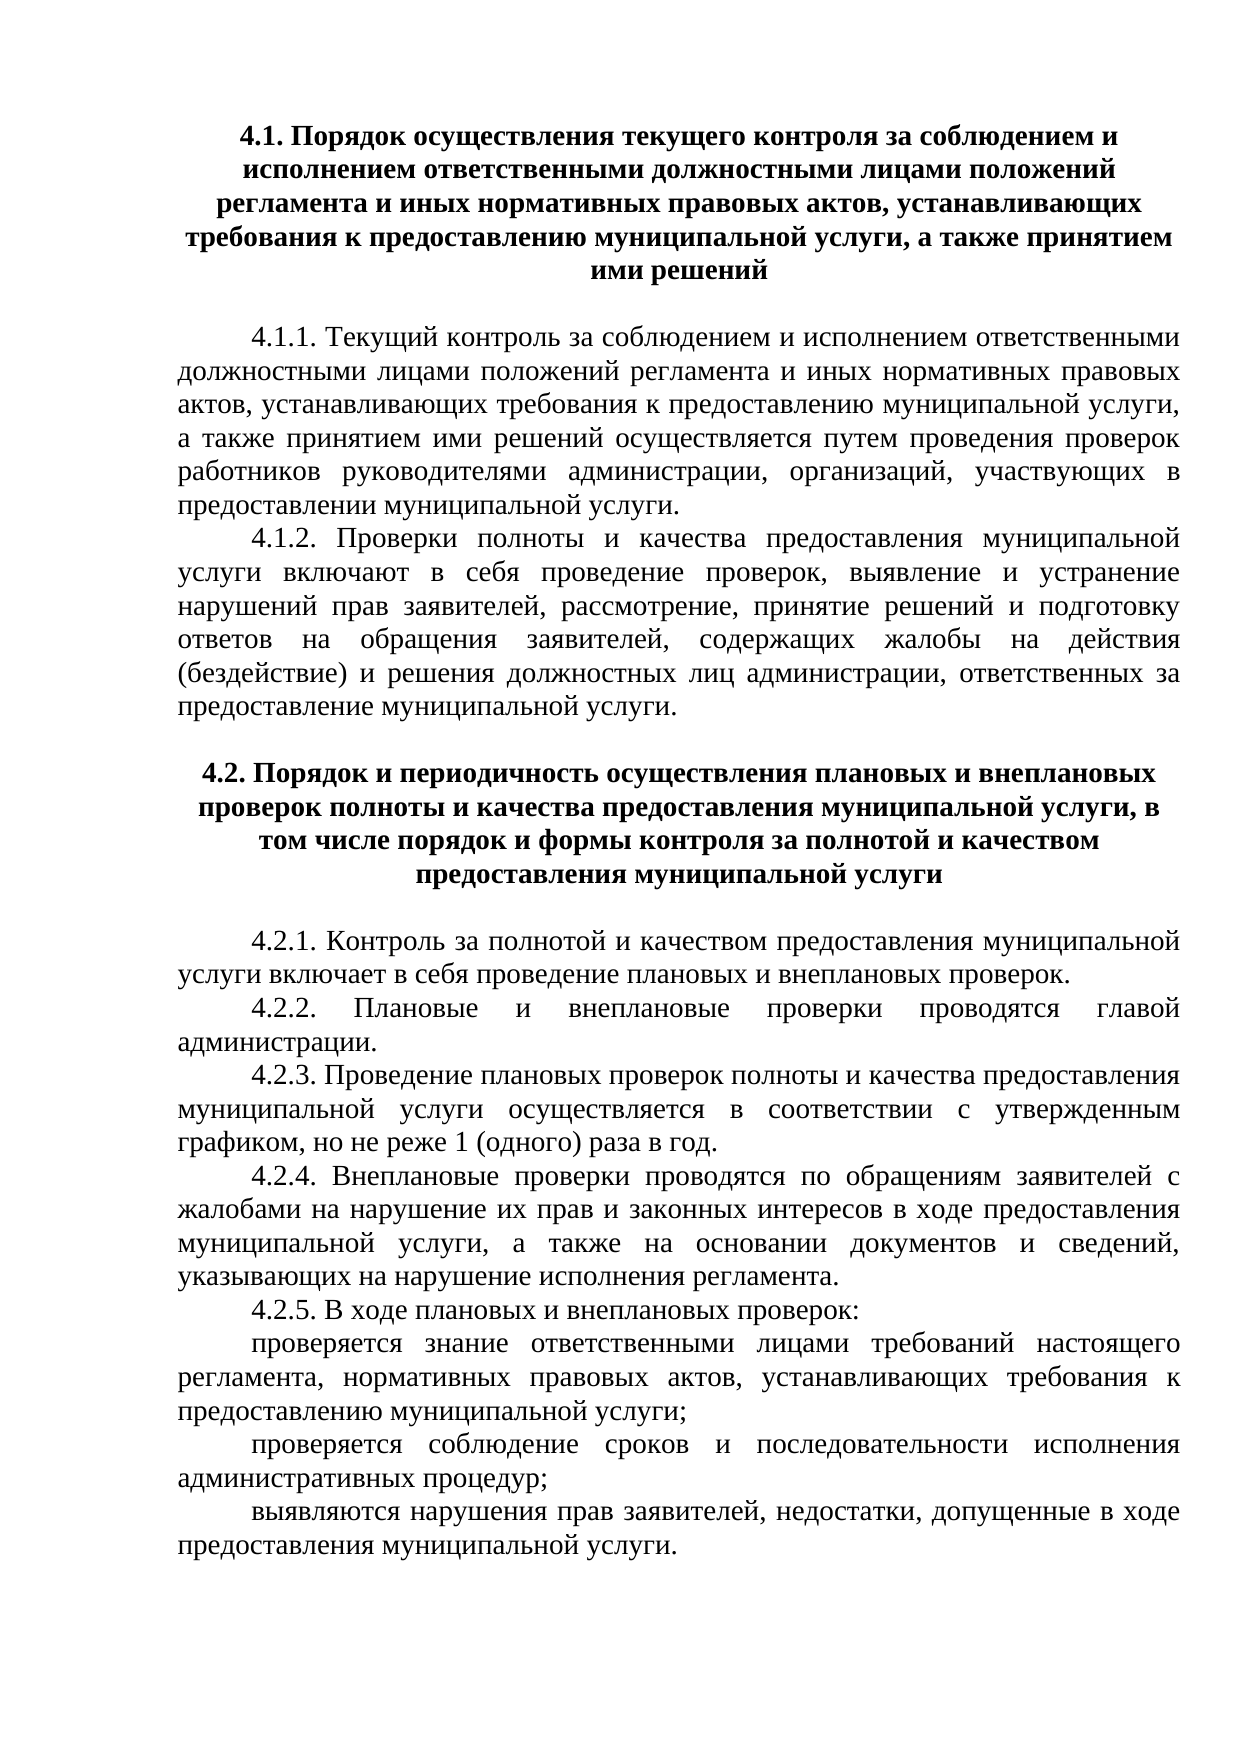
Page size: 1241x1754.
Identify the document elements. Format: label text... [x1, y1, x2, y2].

text 4.2.4. Внеплановые проверки проводятся по обращениям заявителей с жалобами на нарушение их прав и законных интересов в ходе предоставления муниципальной услуги, а также на основании документов и сведений, указывающих на нарушение исполнения регламента. [177, 1158, 1181, 1292]
text 4.1.1. Текущий контроль за соблюдением и исполнением ответственными должностными лицами положений регламента и иных нормативных правовых актов, устанавливающих требования к предоставлению муниципальной услуги, а также принятием ими решений осуществляется путем проведения проверок работников руководителями администрации, организаций, участвующих в предоставлении муниципальной услуги. [177, 319, 1181, 521]
text 4.2. Порядок и периодичность осуществления плановых и внеплановых проверок полноты и качества предоставления муниципальной услуги, в том числе порядок и формы контроля за полнотой и качеством предоставления муниципальной услуги [177, 755, 1181, 889]
text 4.2.2. Плановые и внеплановые проверки проводятся главой администрации. [177, 990, 1181, 1057]
text 4.1. Порядок осуществления текущего контроля за соблюдением и исполнением ответственными должностными лицами положений регламента и иных нормативных правовых актов, устанавливающих требования к предоставлению муниципальной услуги, а также принятием ими решений [177, 118, 1181, 286]
text 4.2.1. Контроль за полнотой и качеством предоставления муниципальной услуги включает в себя проведение плановых и внеплановых проверок. [177, 923, 1181, 990]
text 4.2.3. Проведение плановых проверок полноты и качества предоставления муниципальной услуги осуществляется в соответствии с утвержденным графиком, но не реже 1 (одного) раза в год. [177, 1057, 1181, 1158]
text 4.1.2. Проверки полноты и качества предоставления муниципальной услуги включают в себя проведение проверок, выявление и устранение нарушений прав заявителей, рассмотрение, принятие решений и подготовку ответов на обращения заявителей, содержащих жалобы на действия (бездействие) и решения должностных лиц администрации, ответственных за предоставление муниципальной услуги. [177, 521, 1181, 722]
text проверяется соблюдение сроков и последовательности исполнения административных процедур; [177, 1426, 1181, 1493]
text проверяется знание ответственными лицами требований настоящего регламента, нормативных правовых актов, устанавливающих требования к предоставлению муниципальной услуги; [177, 1326, 1181, 1426]
text 4.2.5. В ходе плановых и внеплановых проверок: [177, 1292, 1181, 1326]
text выявляются нарушения прав заявителей, недостатки, допущенные в ходе предоставления муниципальной услуги. [177, 1493, 1181, 1560]
